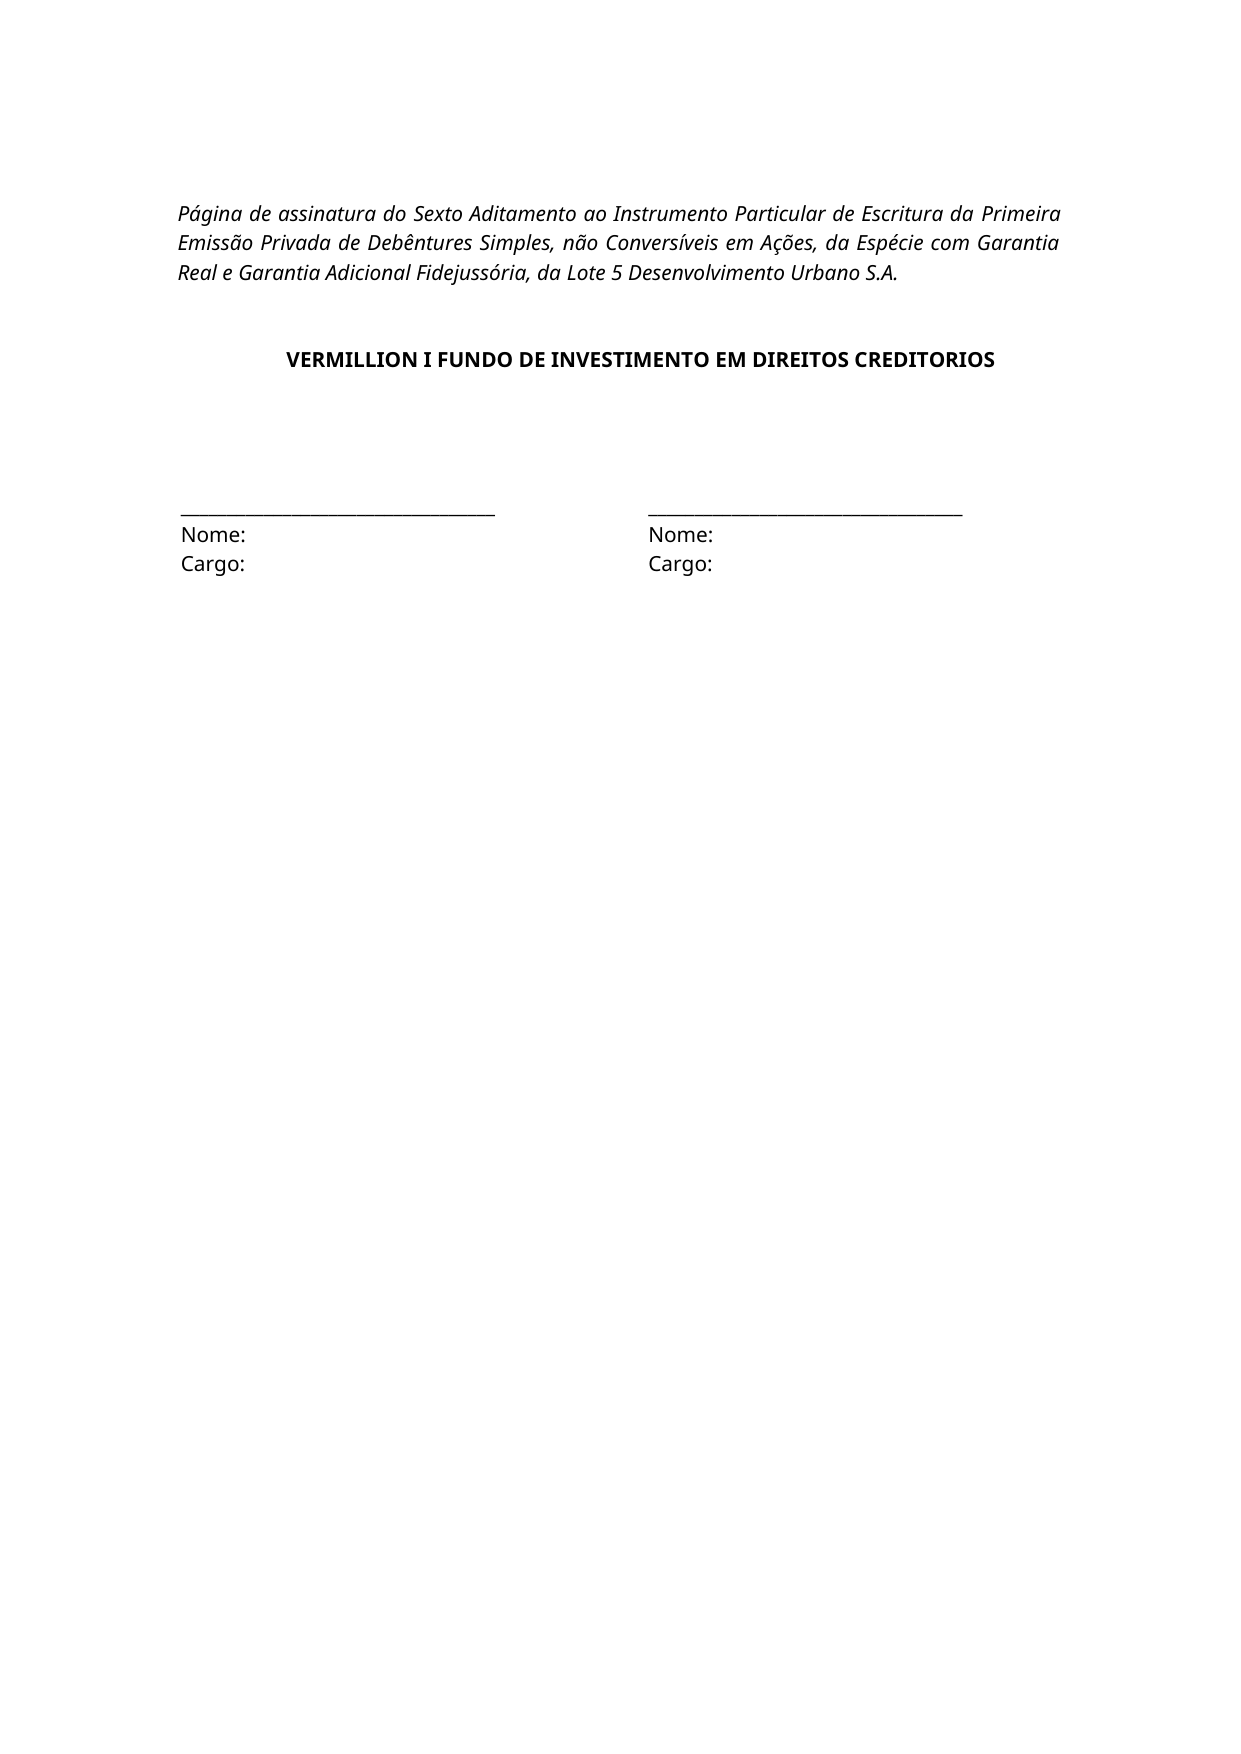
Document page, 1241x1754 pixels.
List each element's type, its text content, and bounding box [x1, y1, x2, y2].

table_cell __________________________________ Nome: Cargo: [173, 490, 641, 577]
table_header VERMILLION I FUNDO DE INVESTIMENTO EM DIREITOS CREDITORIOS [173, 344, 1108, 490]
text Página de assinatura do Sexto Aditamento ao Instrumento Particular de Escritura da Primeira Emissão Privada de Debêntures Simples, não Conversíveis em Ações, da Espécie com Garantia Real e Garantia Adicional Fidejussória, da Lote 5 Desenvolvimento Urbano S.A. [177, 198, 1063, 286]
table_cell __________________________________ Nome: Cargo: [641, 490, 1108, 577]
